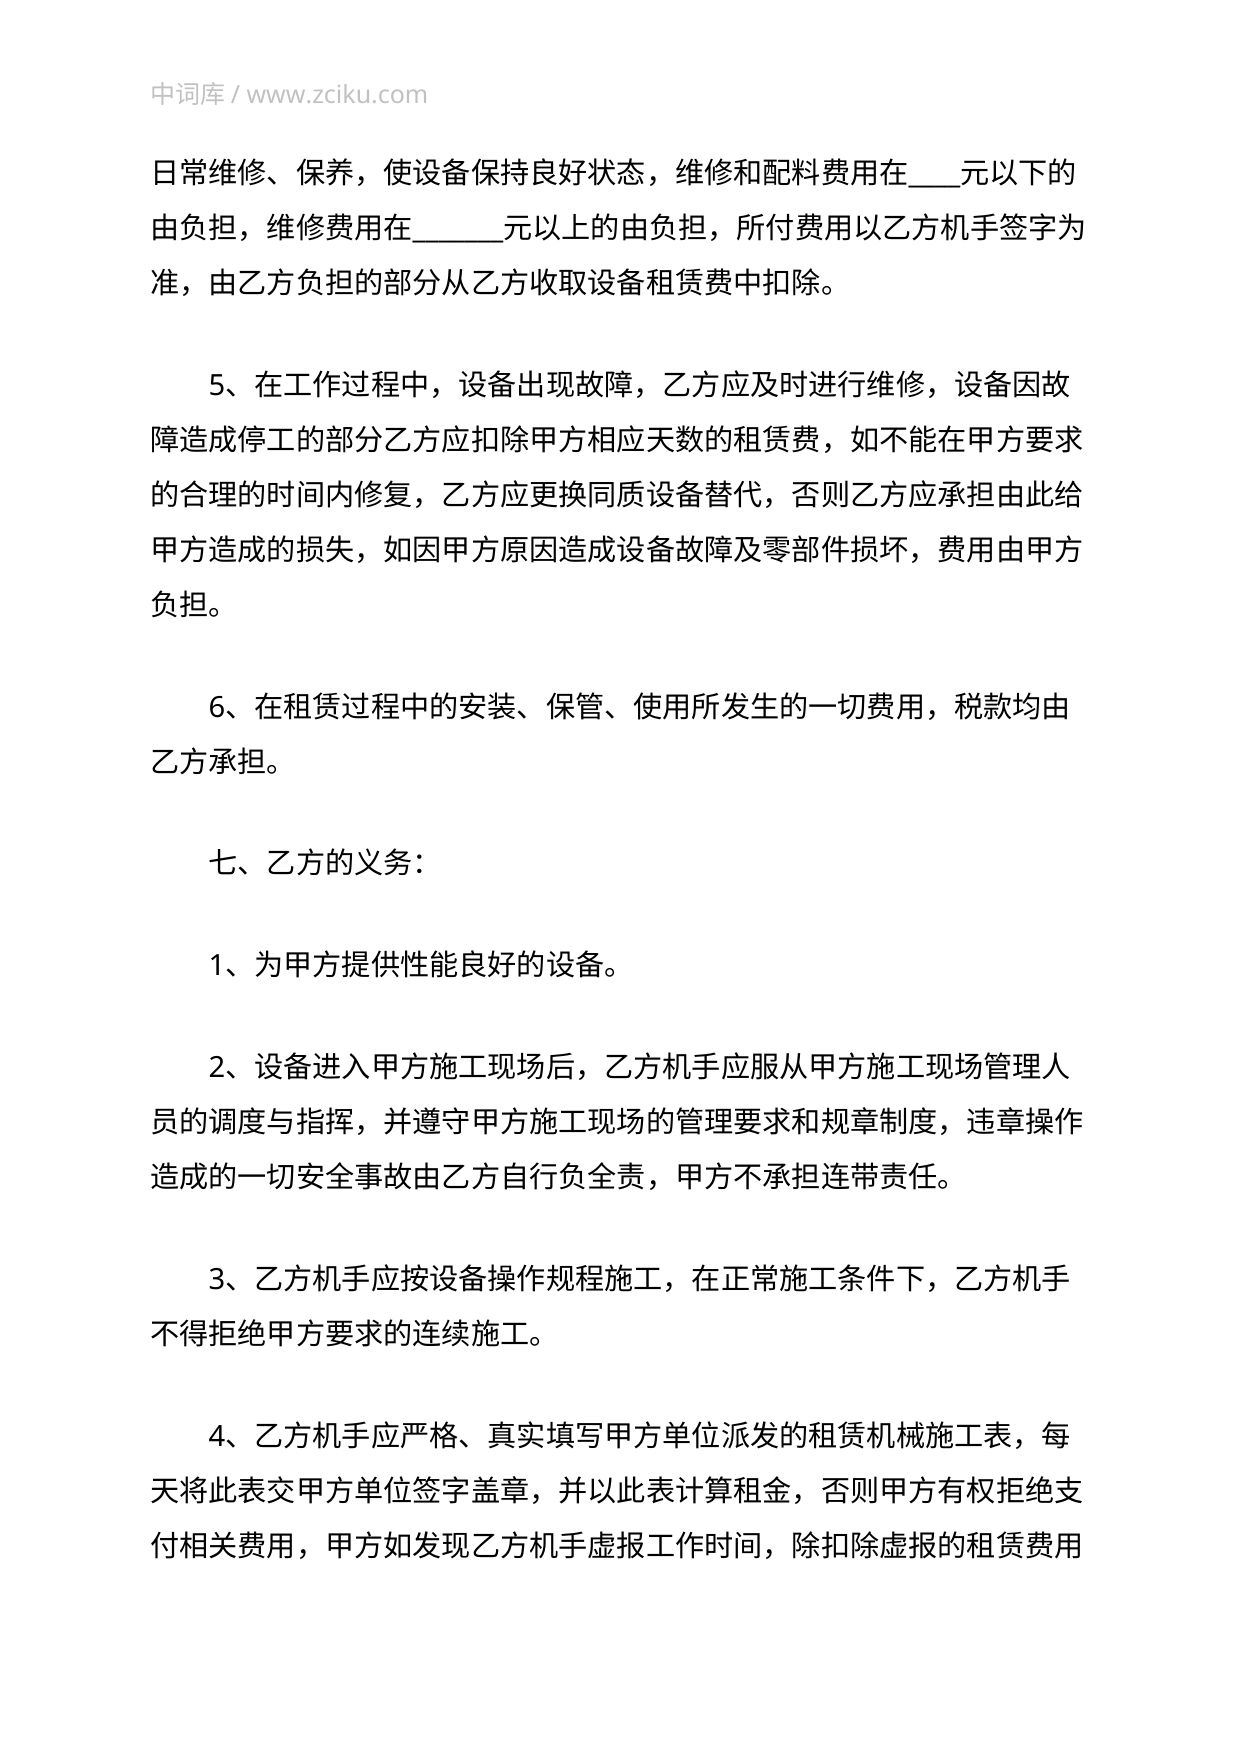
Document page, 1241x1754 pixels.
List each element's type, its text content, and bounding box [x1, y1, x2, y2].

text 6、在租赁过程中的安装、保管、使用所发生的一切费用，税款均由乙方承担。 [150, 683, 1090, 781]
text 5、在工作过程中，设备出现故障，乙方应及时进行维修，设备因故障造成停工的部分乙方应扣除甲方相应天数的租赁费，如不能在甲方要求的合理的时间内修复，乙方应更换同质设备替代，否则乙方应承担由此给甲方造成的损失，如因甲方原因造成设备故障及零部件损坏，费用由甲方负担。 [150, 362, 1090, 624]
text 3、乙方机手应按设备操作规程施工，在正常施工条件下，乙方机手不得拒绝甲方要求的连续施工。 [150, 1255, 1090, 1353]
text 七、乙方的义务： [150, 840, 1090, 882]
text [150, 1412, 1090, 1564]
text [150, 150, 1090, 302]
text 1、为甲方提供性能良好的设备。 [150, 942, 1090, 984]
text 2、设备进入甲方施工现场后，乙方机手应服从甲方施工现场管理人员的调度与指挥，并遵守甲方施工现场的管理要求和规章制度，违章操作造成的一切安全事故由乙方自行负全责，甲方不承担连带责任。 [150, 1044, 1090, 1196]
